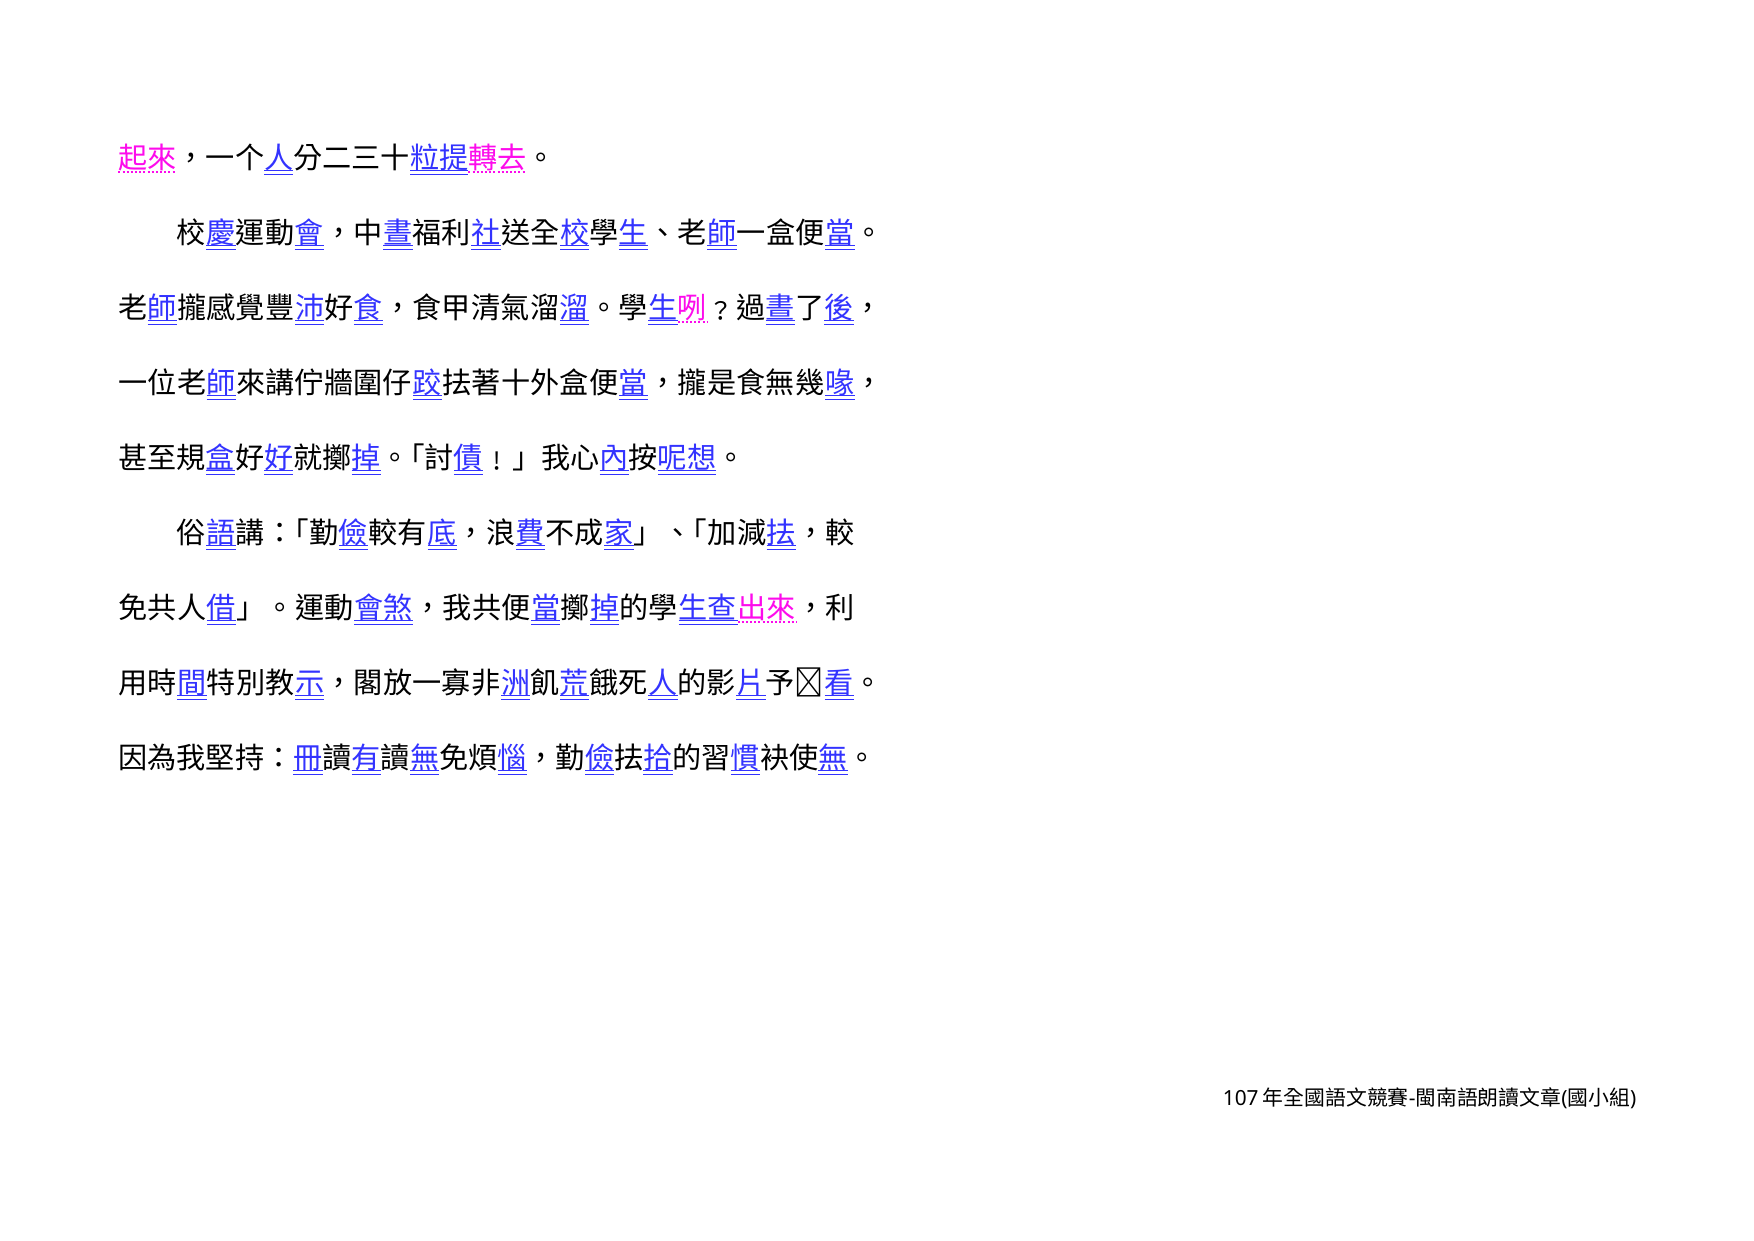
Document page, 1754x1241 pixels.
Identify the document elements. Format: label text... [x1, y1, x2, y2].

text 俗語講：｢勤儉較有底，浪費不成家」、｢加減抾，較免共人借」。運動會煞，我共便當擲掉的學生查出來，利用時間特別教示，閣放一寡非洲飢荒餓死人的影片予看。因為我堅持：冊讀有讀無免煩惱，勤儉抾拾的習慣袂使無。 [118, 493, 855, 793]
text 有一擺𤆬學生出外去考試，旅館提供早頓，逐个人攏有一粒鹹鴨卵。結果，百外个學生干焦有五个共卵殼擘開，提來配糜，其他的攏是規粒好好，佮食賰的物件濫濫做伙，欲予服務人員倒落潘桶。有夠拍損﹗阮趕緊佮教官去共窮起來，一个人分二三十粒提轉去。 [118, 118, 855, 193]
text 校慶運動會，中晝福利社送全校學生、老師一盒便當。老師攏感覺豐沛好食，食甲清氣溜溜。學生咧﹖過晝了後，一位老師來講佇牆圍仔跤抾著十外盒便當，攏是食無幾喙，甚至規盒好好就擲掉。｢討債﹗」我心內按呢想。 [118, 193, 855, 493]
